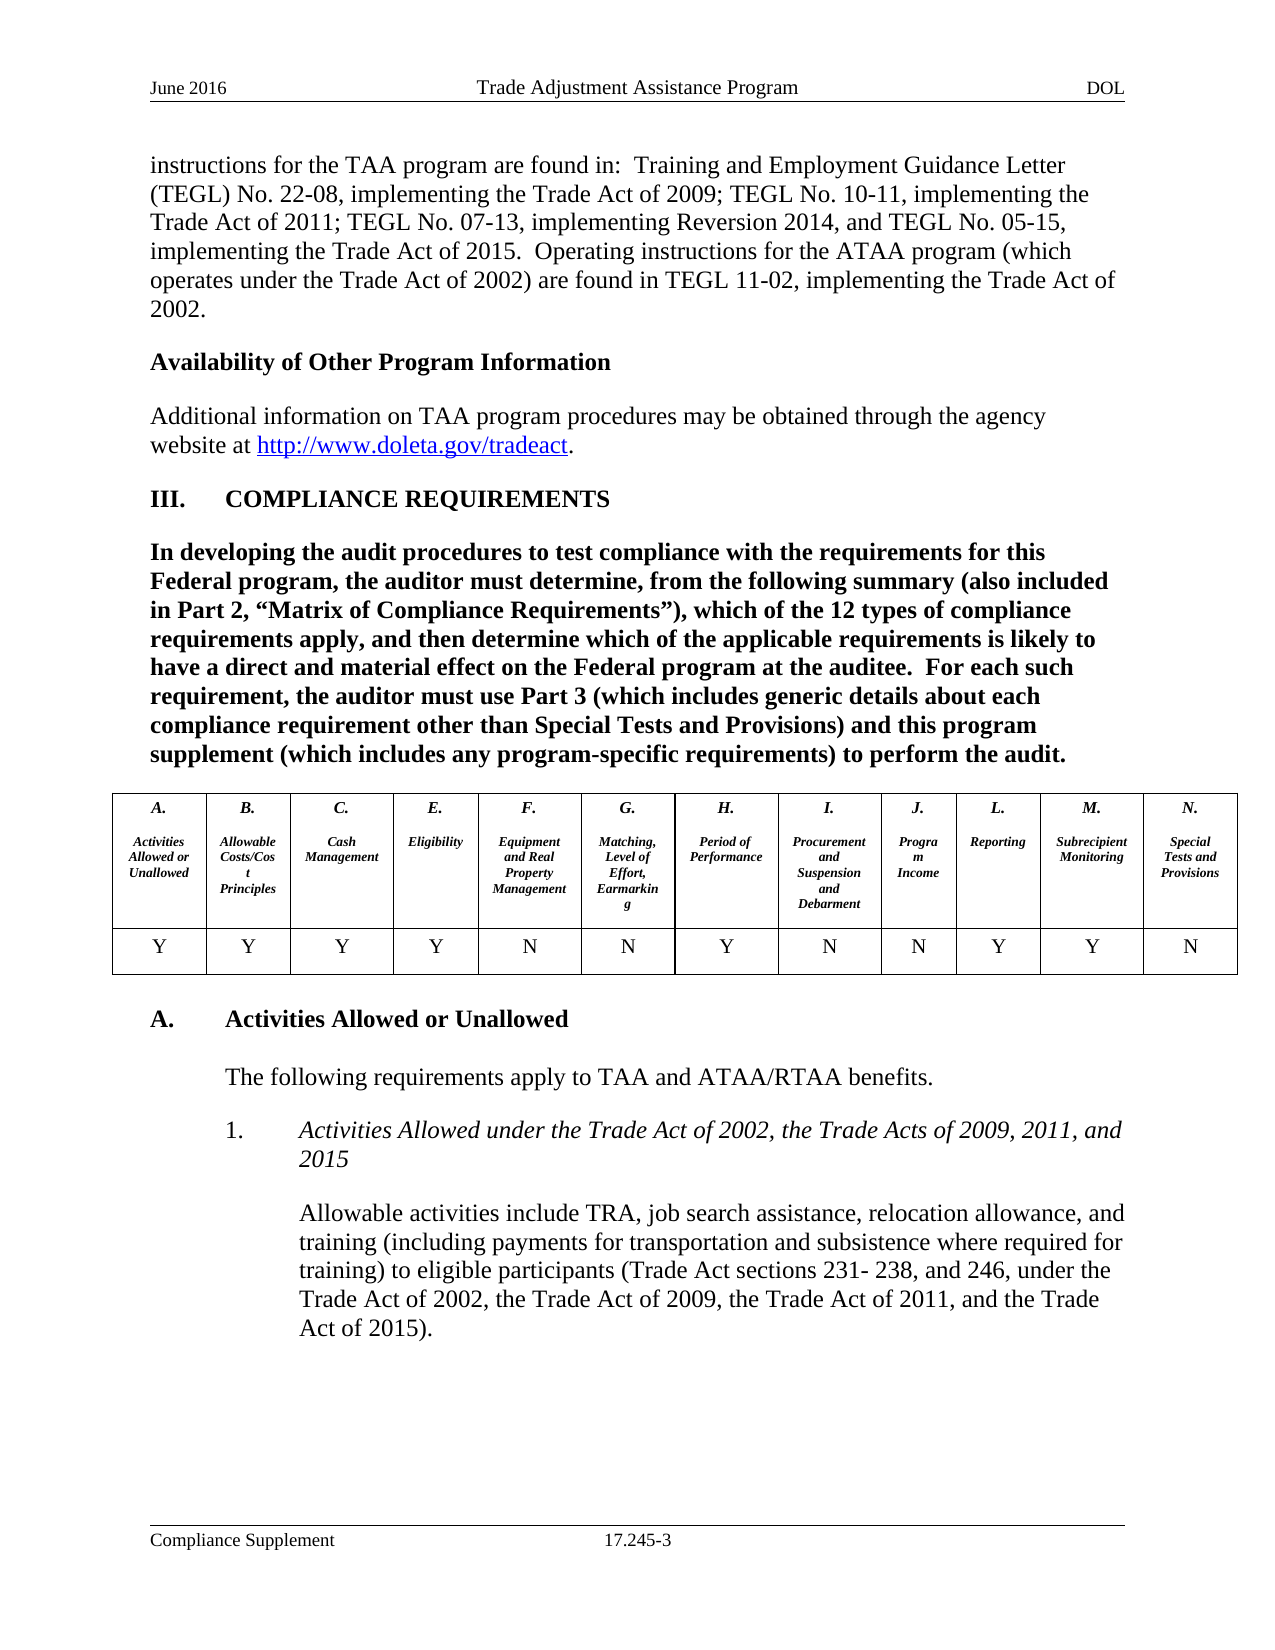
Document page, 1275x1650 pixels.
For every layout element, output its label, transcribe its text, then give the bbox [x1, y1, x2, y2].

text Additional information on TAA program procedures may be obtained through the agency website at http://www.doleta.gov/tradeact. [150, 401, 1125, 459]
table_cell N [479, 929, 581, 974]
table_header J. Program Income [882, 794, 956, 928]
table_cell Y [113, 929, 206, 974]
text Availability of Other Program Information [150, 347, 1125, 376]
table_cell Y [957, 929, 1040, 974]
table_header E. Eligibility [394, 794, 478, 928]
table_cell Y [1041, 929, 1143, 974]
table_cell N [882, 929, 956, 974]
text The following requirements apply to TAA and ATAA/RTAA benefits. [225, 1062, 1125, 1090]
table_cell Y [291, 929, 393, 974]
table_header C. Cash Management [291, 794, 393, 928]
table_header G. Matching, Level of Effort, Earmarking [582, 794, 674, 928]
table_cell Y [676, 929, 778, 974]
table_header B. Allowable Costs/Cost Principles [207, 794, 290, 928]
table_cell N [582, 929, 674, 974]
table_header H. Period of Performance [676, 794, 778, 928]
table_header I. Procurement and Suspension and Debarment [779, 794, 881, 928]
text In developing the audit procedures to test compliance with the requirements for this Federal program, the auditor must determine, from the following summary (also included in Part 2, “Matrix of Compliance Requirements”), which of the 12 types of compliance requirements apply, and then determine which of the applicable requirements is likely to have a direct and material effect on the Federal program at the auditee. For each such requirement, the auditor must use Part 3 (which includes generic details about each compliance requirement other than Special Tests and Provisions) and this program supplement (which includes any program-specific requirements) to perform the audit. [150, 537, 1125, 767]
table_cell N [779, 929, 881, 974]
table_cell N [1144, 929, 1237, 974]
table_cell Y [394, 929, 478, 974]
table_header L. Reporting [957, 794, 1040, 928]
text Allowable activities include TRA, job search assistance, relocation allowance, and training (including payments for transportation and subsistence where required for training) to eligible participants (Trade Act sections 231- 238, and 246, under the Trade Act of 2002, the Trade Act of 2009, the Trade Act of 2011, and the Trade Act of 2015). [299, 1198, 1125, 1342]
table_header A. Activities Allowed or Unallowed [113, 794, 206, 928]
table_header N. Special Tests and Provisions [1144, 794, 1237, 928]
text III. COMPLIANCE REQUIREMENTS [150, 484, 1125, 512]
table_header M. Subrecipient Monitoring [1041, 794, 1143, 928]
table_header F. Equipment and Real Property Management [479, 794, 581, 928]
text A. Activities Allowed or Unallowed [150, 1004, 1125, 1033]
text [150, 150, 1125, 322]
text 1. Activities Allowed under the Trade Act of 2002, the Trade Acts of 2009, 2011, and 2015 [225, 1115, 1125, 1173]
table_cell Y [207, 929, 290, 974]
